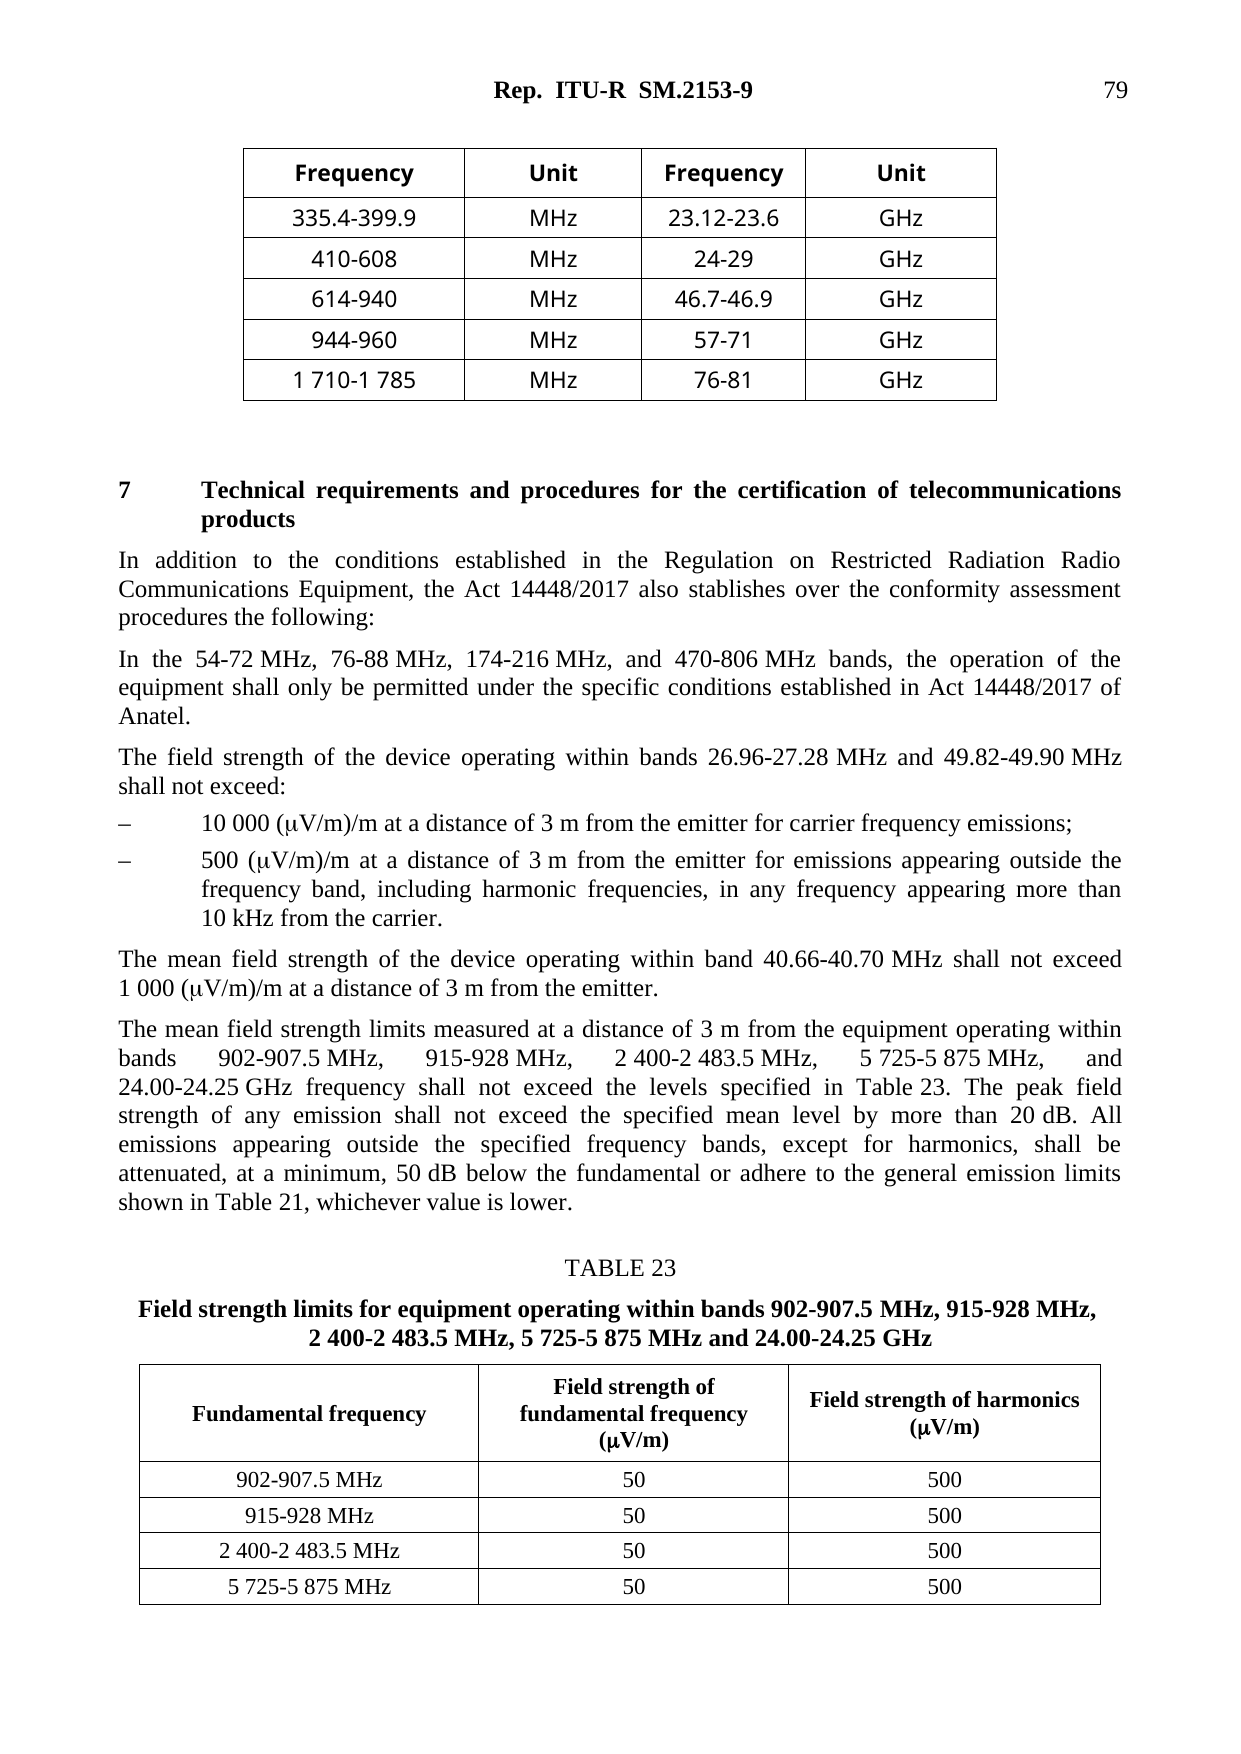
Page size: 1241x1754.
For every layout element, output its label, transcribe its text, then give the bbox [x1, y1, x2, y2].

text The field strength of the device operating within bands 26.96-27.28 MHz and 49.82-49.90 MHz shall not exceed: [118, 742, 1122, 800]
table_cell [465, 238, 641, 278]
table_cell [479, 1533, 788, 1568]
text The mean field strength of the device operating within band 40.66-40.70 MHz shall not exceed 1 000 (V/m)/m at a distance of 3 m from the emitter. [118, 944, 1122, 1002]
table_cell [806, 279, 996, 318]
text In the 54-72 MHz, 76-88 MHz, 174-216 MHz, and 470-806 MHz bands, the operation of the equipment shall only be permitted under the specific conditions established in Act 14448/2017 of Anatel. [118, 644, 1122, 730]
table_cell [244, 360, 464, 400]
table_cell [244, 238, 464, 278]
table_header Unit [806, 149, 996, 197]
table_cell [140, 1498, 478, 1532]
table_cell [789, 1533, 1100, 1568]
text – 10 000 (V/m)/m at a distance of 3 m from the emitter for carrier frequency emissions; [118, 808, 1122, 837]
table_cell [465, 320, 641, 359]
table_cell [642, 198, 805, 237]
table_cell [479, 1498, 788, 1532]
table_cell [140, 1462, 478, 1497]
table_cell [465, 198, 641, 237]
table_header Frequency [642, 149, 805, 197]
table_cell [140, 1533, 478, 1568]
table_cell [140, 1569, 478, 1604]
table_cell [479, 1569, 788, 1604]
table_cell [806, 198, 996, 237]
table_header Frequency [244, 149, 464, 197]
title Field strength limits for equipment operating within bands 902-907.5 MHz, 915-928 MHz, 2 400-2 483.5 MHz, 5 725-5 875 MHz and 24.00-24.25 GHz [118, 1294, 1122, 1352]
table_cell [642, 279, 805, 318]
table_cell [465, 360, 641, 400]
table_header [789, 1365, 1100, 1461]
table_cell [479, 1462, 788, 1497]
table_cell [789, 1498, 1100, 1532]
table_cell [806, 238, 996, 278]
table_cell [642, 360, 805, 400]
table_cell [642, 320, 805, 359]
text In addition to the conditions established in the Regulation on Restricted Radiation Radio Communications Equipment, the Act 14448/2017 also stablishes over the conformity assessment procedures the following: [118, 545, 1122, 631]
text The mean field strength limits measured at a distance of 3 m from the equipment operating within bands 902-907.5 MHz, 915-928 MHz, 2 400-2 483.5 MHz, 5 725-5 875 MHz, and 24.00-24.25 GHz frequency shall not exceed the levels specified in Table 23. The peak field strength of any emission shall not exceed the specified mean level by more than 20 dB. All emissions appearing outside the specified frequency bands, except for harmonics, shall be attenuated, at a minimum, 50 dB below the fundamental or adhere to the general emission limits shown in Table 21, whichever value is lower. [118, 1014, 1122, 1215]
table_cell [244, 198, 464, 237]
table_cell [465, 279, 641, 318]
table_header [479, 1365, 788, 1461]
table_header Unit [465, 149, 641, 197]
subtitle 7 Technical requirements and procedures for the certification of telecommunications products [118, 475, 1122, 532]
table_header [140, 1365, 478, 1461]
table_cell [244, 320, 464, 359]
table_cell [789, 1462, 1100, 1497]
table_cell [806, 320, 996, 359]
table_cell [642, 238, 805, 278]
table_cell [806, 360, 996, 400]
text – 500 (V/m)/m at a distance of 3 m from the emitter for emissions appearing outside the frequency band, including harmonic frequencies, in any frequency appearing more than 10 kHz from the carrier. [118, 845, 1122, 932]
text TABLE 23 [118, 1253, 1122, 1282]
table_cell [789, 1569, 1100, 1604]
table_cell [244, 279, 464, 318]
